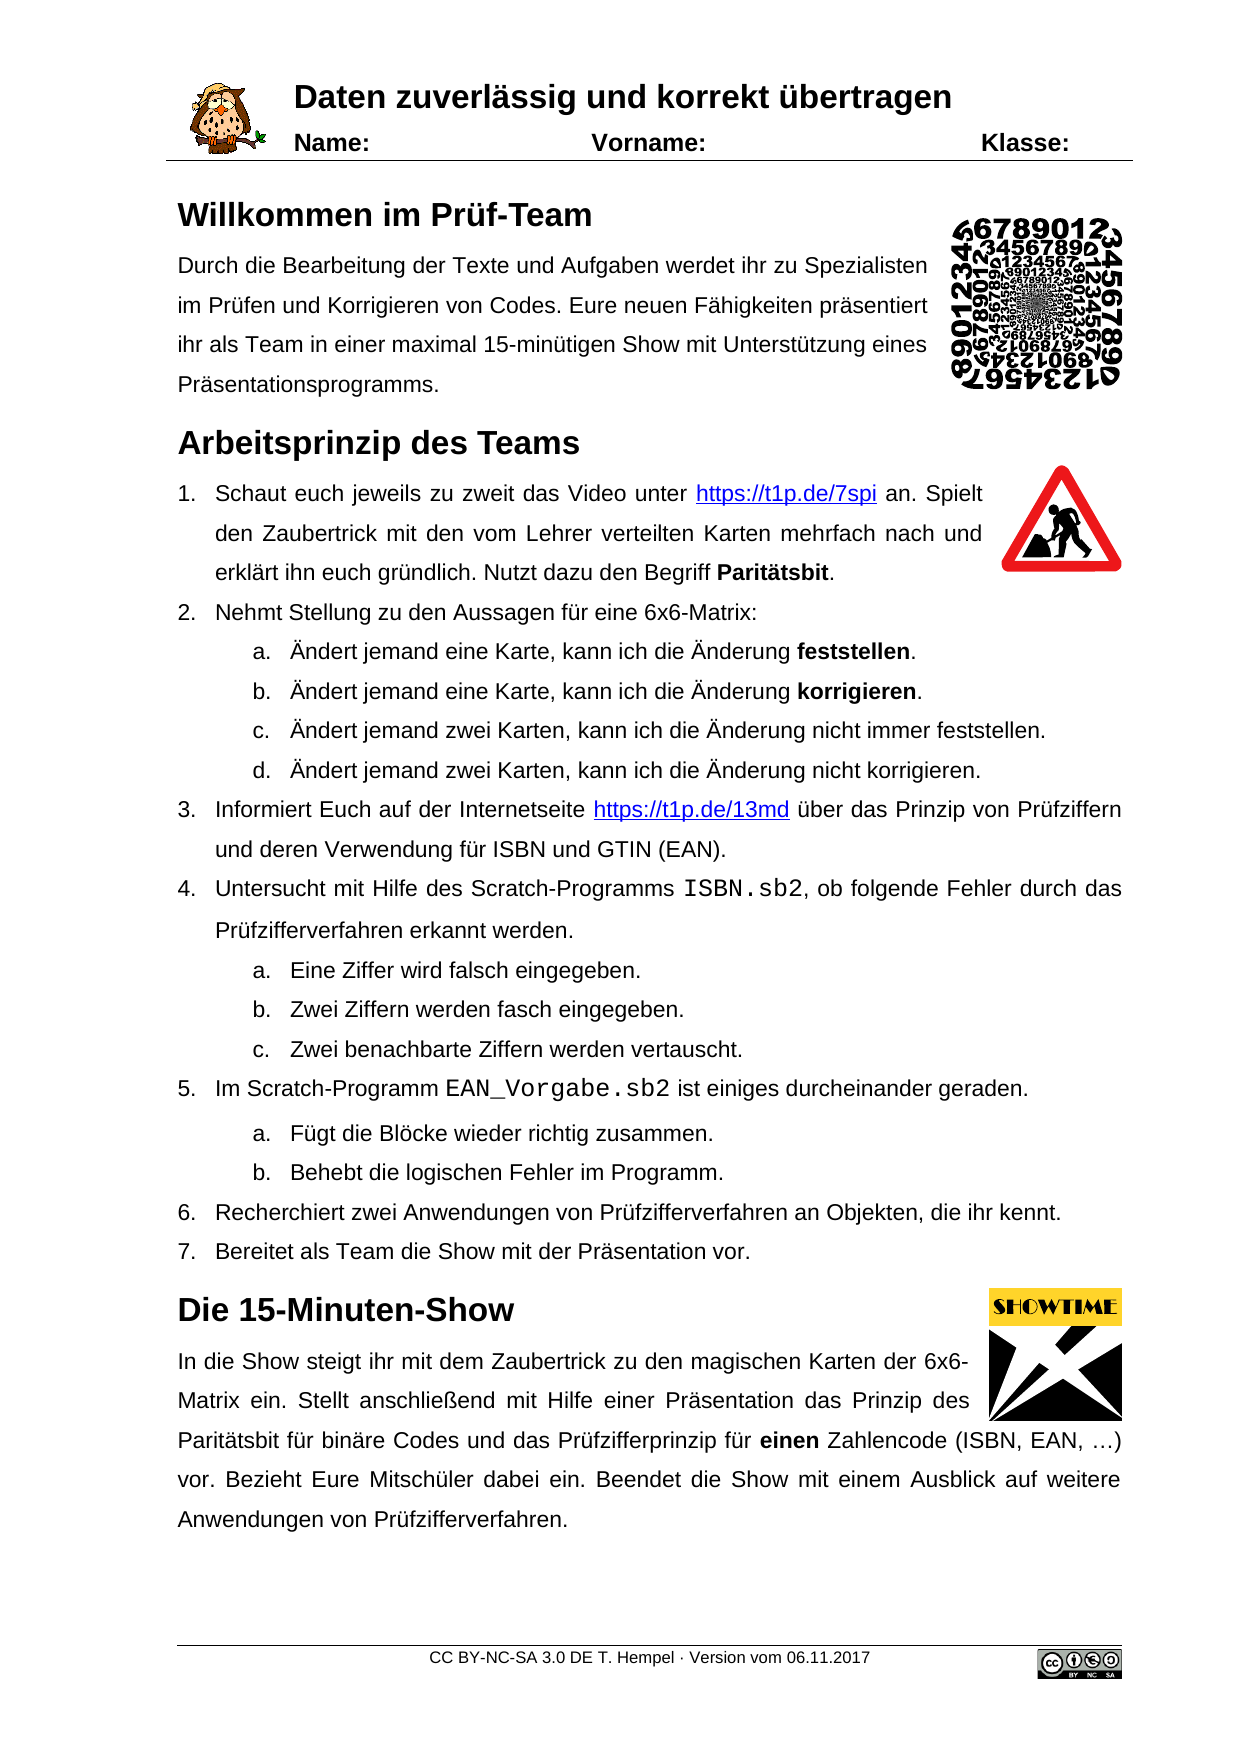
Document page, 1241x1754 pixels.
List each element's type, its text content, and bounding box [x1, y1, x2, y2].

list Informiert Euch auf der Internetseite https://t1p.de/13md über das Prinzip von Prüfziffern und deren Verwendung für ISBN und GTIN (EAN). [177, 796, 1122, 862]
list Recherchiert zwei Anwendungen von Prüfzifferverfahren an Objekten, die ihr kennt. [177, 1198, 1122, 1225]
list Bereitet als Team die Show mit der Präsentation vor. [177, 1238, 1122, 1264]
text Durch die Bearbeitung der Texte und Aufgaben werdet ihr zu Spezialisten im Prüfen und Korrigieren von Codes. Eure neuen Fähigkeiten präsentiert ihr als Team in einer maximal 15-minütigen Show mit Unterstützung eines Präsentationsprogramms. [177, 252, 1122, 397]
list Zwei Ziffern werden fasch eingegeben. [252, 996, 1122, 1023]
list Eine Ziffer wird falsch eingegeben. [252, 957, 1122, 983]
list Ändert jemand eine Karte, kann ich die Änderung feststellen. [252, 638, 1122, 665]
subtitle Die 15-Minuten-Show [177, 1290, 989, 1328]
list Ändert jemand zwei Karten, kann ich die Änderung nicht immer feststellen. [252, 717, 1122, 744]
list Ändert jemand zwei Karten, kann ich die Änderung nicht korrigieren. [252, 757, 1122, 783]
picture [177, 73, 271, 160]
list Untersucht mit Hilfe des Scratch-Programms ISBN.sb2, ob folgende Fehler durch das Prüfzifferverfahren erkannt werden. [177, 875, 1122, 944]
list Behebt die logischen Fehler im Programm. [252, 1159, 1122, 1185]
list Nehmt Stellung zu den Aussagen für eine 6x6-Matrix: [177, 599, 1122, 625]
list Schaut euch jeweils zu zweit das Video unter https://t1p.de/7spi an. Spielt den Zaubertrick mit den vom Lehrer verteilten Karten mehrfach nach und erklärt ihn euch gründlich. Nutzt dazu den Begriff Paritätsbit. [177, 480, 1122, 586]
list Im Scratch-Programm EAN_Vorgabe.sb2 ist einiges durcheinander geraden. [177, 1075, 1122, 1104]
list Fügt die Blöcke wieder richtig zusammen. [252, 1119, 1122, 1146]
subtitle Willkommen im Prüf-Team [177, 195, 1122, 233]
picture [1037, 1649, 1122, 1679]
list Zwei benachbarte Ziffern werden vertauscht. [252, 1036, 1122, 1062]
list Ändert jemand eine Karte, kann ich die Änderung korrigieren. [252, 678, 1122, 704]
text In die Show steigt ihr mit dem Zaubertrick zu den magischen Karten der 6x6-Matrix ein. Stellt anschließend mit Hilfe einer Präsentation das Prinzip des Paritätsbit für binäre Codes und das Prüfzifferprinzip für einen Zahlencode (ISBN, EAN, …) vor. Bezieht Eure Mitschüler dabei ein. Beendet die Show mit einem Ausblick auf weitere Anwendungen von Prüfzifferverfahren. [177, 1348, 1122, 1532]
subtitle Arbeitsprinzip des Teams [177, 423, 1122, 461]
